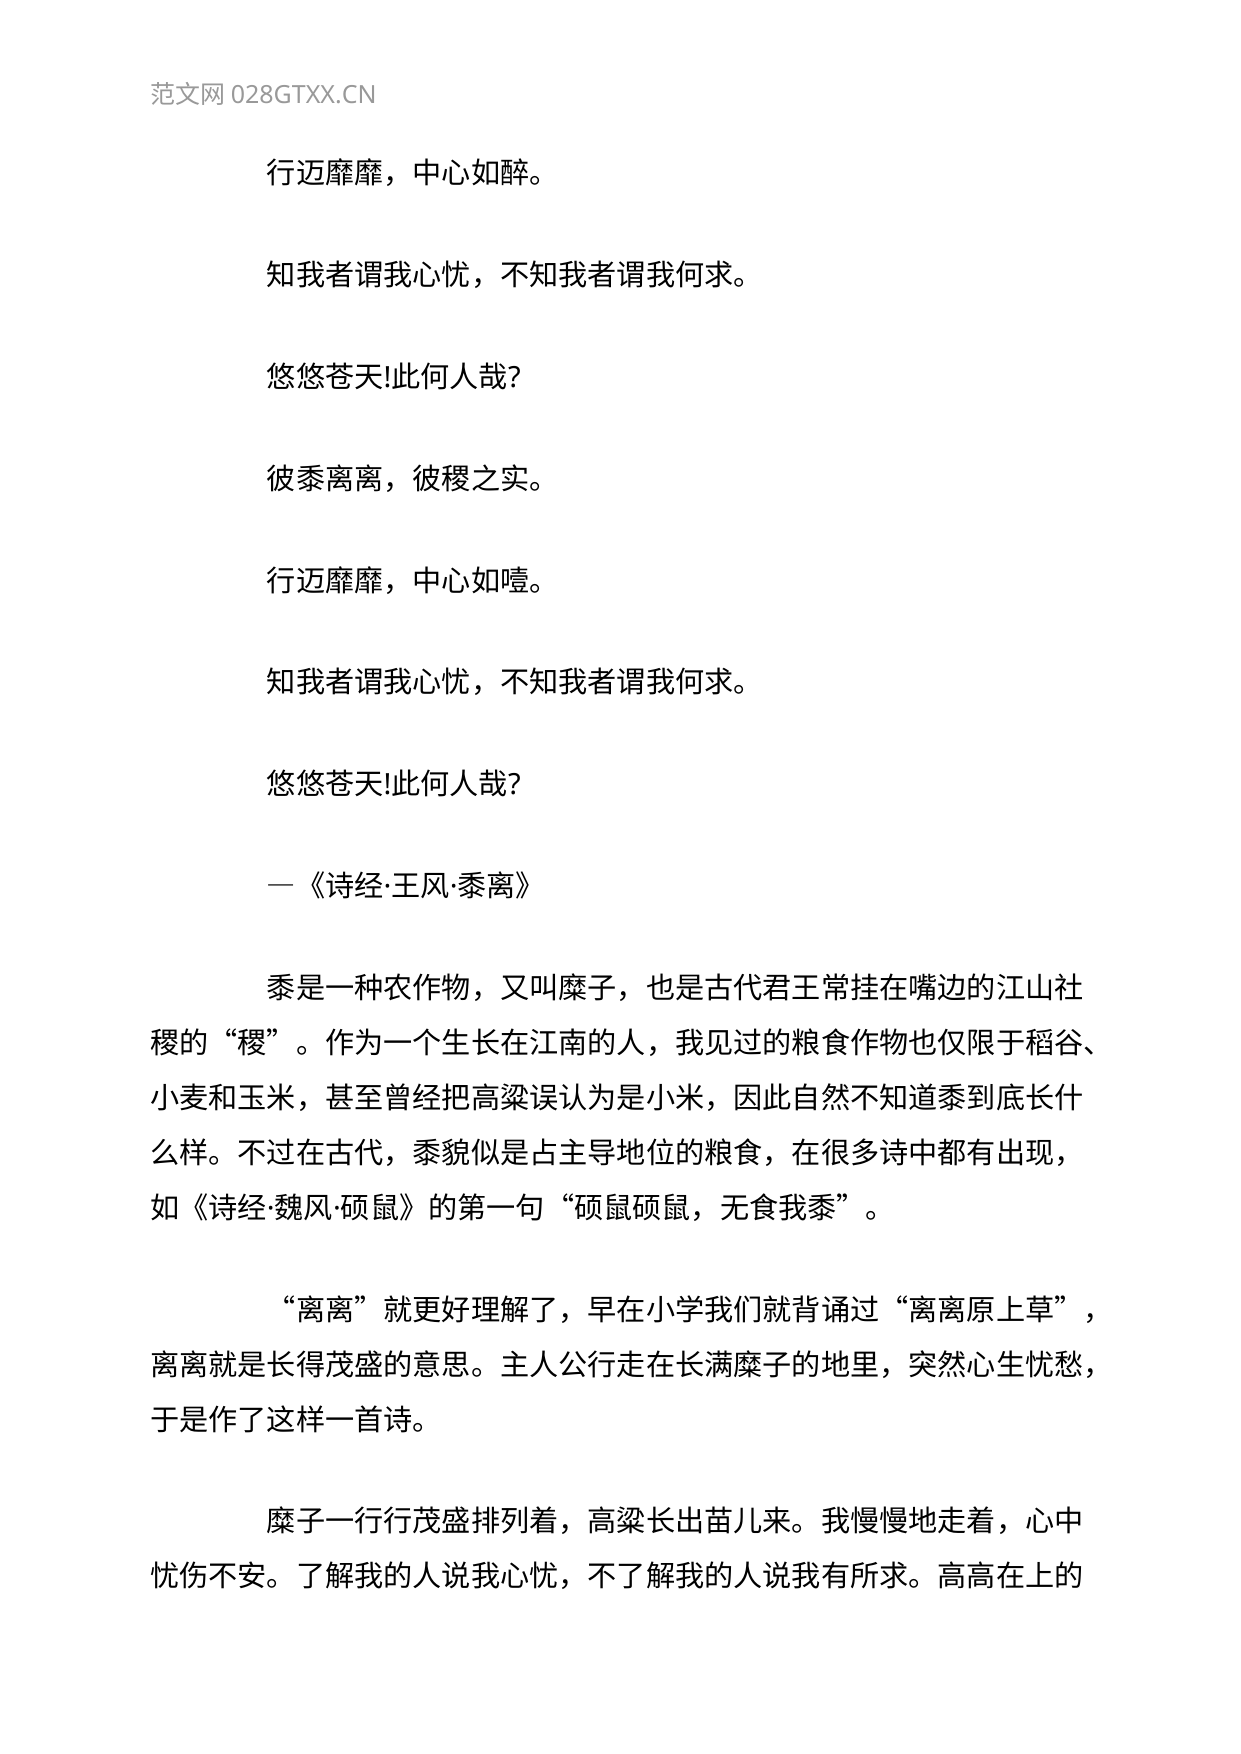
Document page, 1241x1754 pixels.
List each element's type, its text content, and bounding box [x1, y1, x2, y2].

text 彼黍离离，彼稷之实。 [150, 456, 1090, 498]
text 知我者谓我心忧，不知我者谓我何求。 [150, 252, 1090, 294]
text “离离”就更好理解了，早在小学我们就背诵过“离离原上草”，离离就是长得茂盛的意思。主人公行走在长满糜子的地里，突然心生忧愁，于是作了这样一首诗。 [150, 1286, 1090, 1438]
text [150, 1498, 1090, 1595]
text 行迈靡靡，中心如醉。 [150, 150, 1090, 192]
text 行迈靡靡，中心如噎。 [150, 557, 1090, 599]
text 悠悠苍天!此何人哉? [150, 761, 1090, 803]
text 黍是一种农作物，又叫糜子，也是古代君王常挂在嘴边的江山社稷的“稷”。作为一个生长在江南的人，我见过的粮食作物也仅限于稻谷、小麦和玉米，甚至曾经把高粱误认为是小米，因此自然不知道黍到底长什么样。不过在古代，黍貌似是占主导地位的粮食，在很多诗中都有出现，如《诗经·魏风·硕鼠》的第一句“硕鼠硕鼠，无食我黍”。 [150, 965, 1090, 1227]
text 知我者谓我心忧，不知我者谓我何求。 [150, 659, 1090, 701]
text 悠悠苍天!此何人哉? [150, 353, 1090, 396]
text —《诗经·王风·黍离》 [150, 863, 1090, 905]
